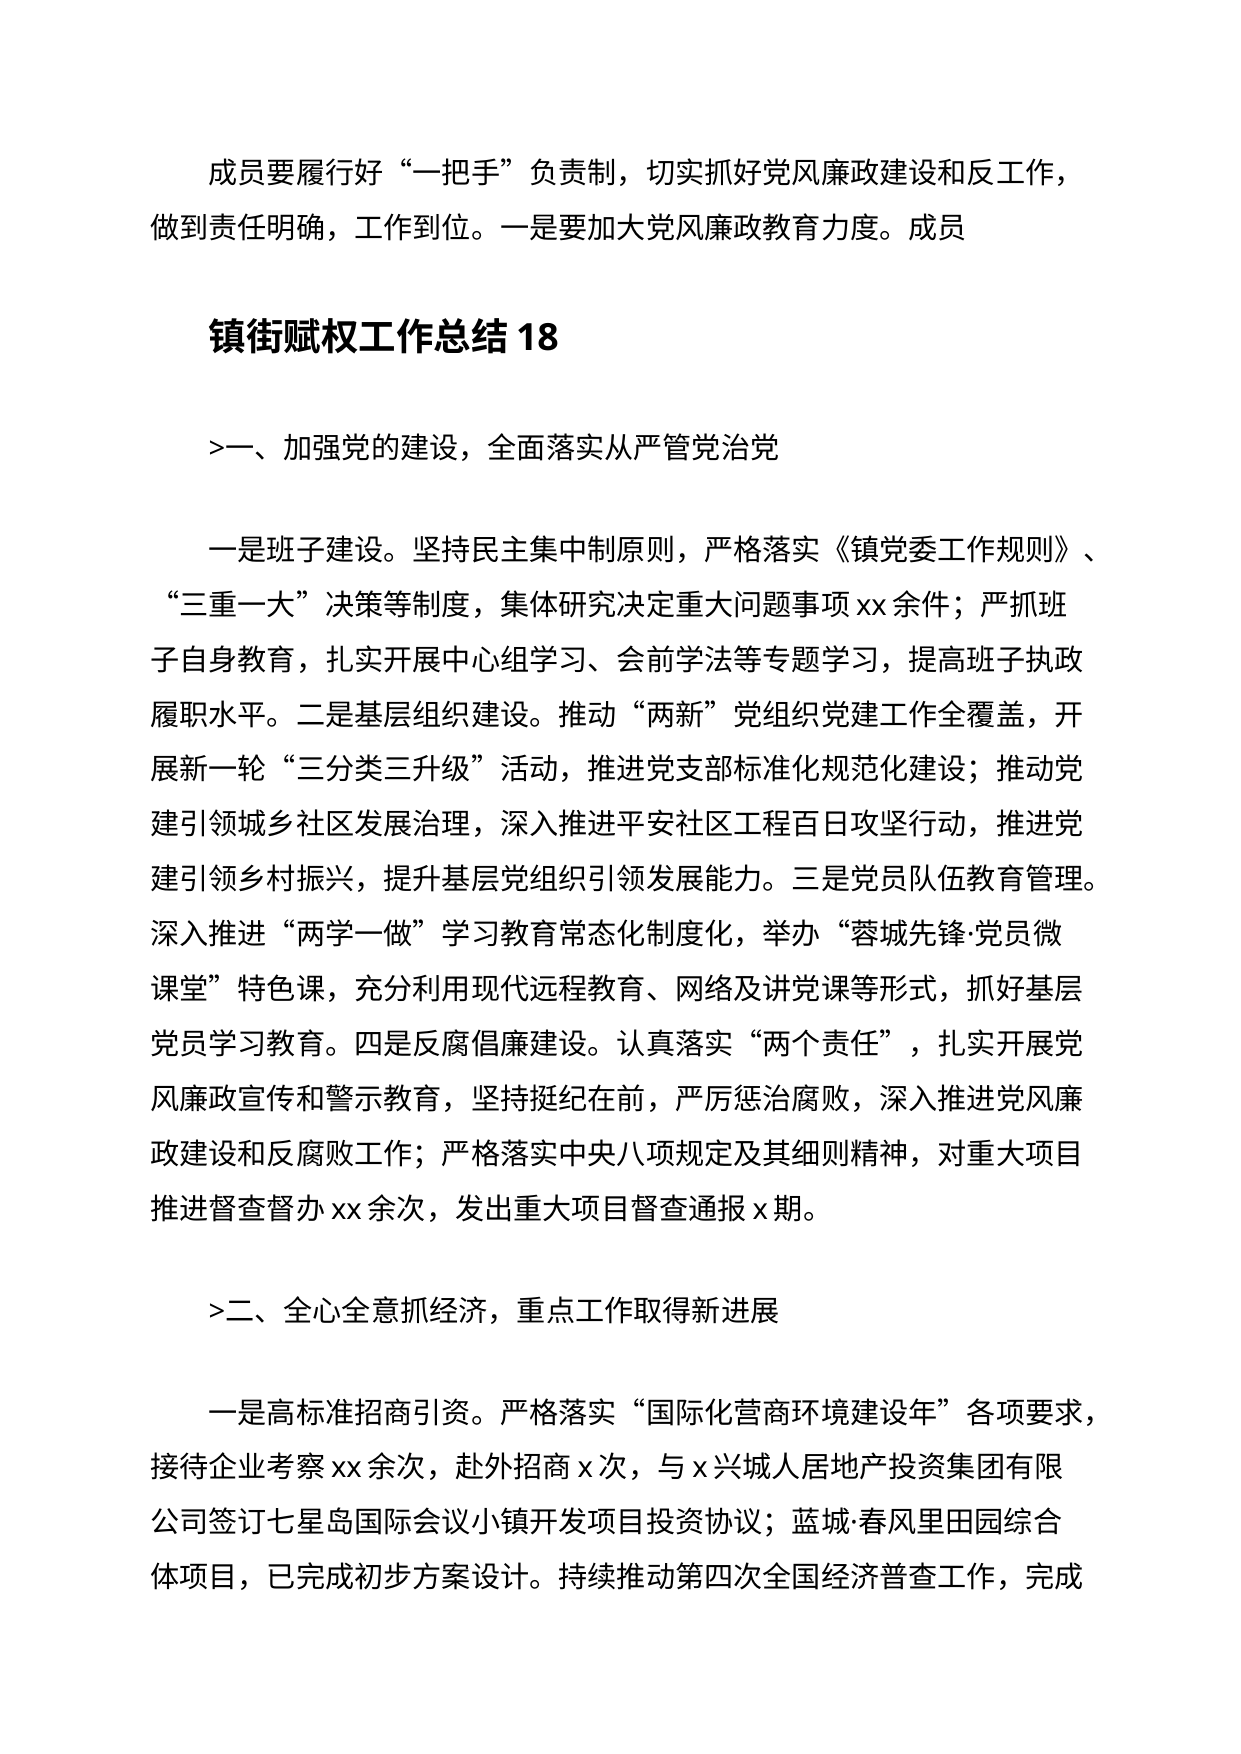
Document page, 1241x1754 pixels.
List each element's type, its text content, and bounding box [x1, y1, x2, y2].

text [150, 1389, 1090, 1596]
text 镇街赋权工作总结18 [150, 307, 1090, 361]
text 一是班子建设。坚持民主集中制原则，严格落实《镇党委工作规则》、“三重一大”决策等制度，集体研究决定重大问题事项xx余件；严抓班子自身教育，扎实开展中心组学习、会前学法等专题学习，提高班子执政履职水平。二是基层组织建设。推动“两新”党组织党建工作全覆盖，开展新一轮“三分类三升级”活动，推进党支部标准化规范化建设；推动党建引领城乡社区发展治理，深入推进平安社区工程百日攻坚行动，推进党建引领乡村振兴，提升基层党组织引领发展能力。三是党员队伍教育管理。深入推进“两学一做”学习教育常态化制度化，举办“蓉城先锋·党员微课堂”特色课，充分利用现代远程教育、网络及讲党课等形式，抓好基层党员学习教育。四是反腐倡廉建设。认真落实“两个责任”，扎实开展党风廉政宣传和警示教育，坚持挺纪在前，严厉惩治腐败，深入推进党风廉政建设和反腐败工作；严格落实中央八项规定及其细则精神，对重大项目推进督查督办xx余次，发出重大项目督查通报x期。 [150, 526, 1090, 1228]
text >二、全心全意抓经济，重点工作取得新进展 [150, 1287, 1090, 1329]
text >一、加强党的建设，全面落实从严管党治党 [150, 424, 1090, 467]
text 成员要履行好“一把手”负责制，切实抓好党风廉政建设和反工作，做到责任明确，工作到位。一是要加大党风廉政教育力度。成员 [150, 150, 1090, 247]
